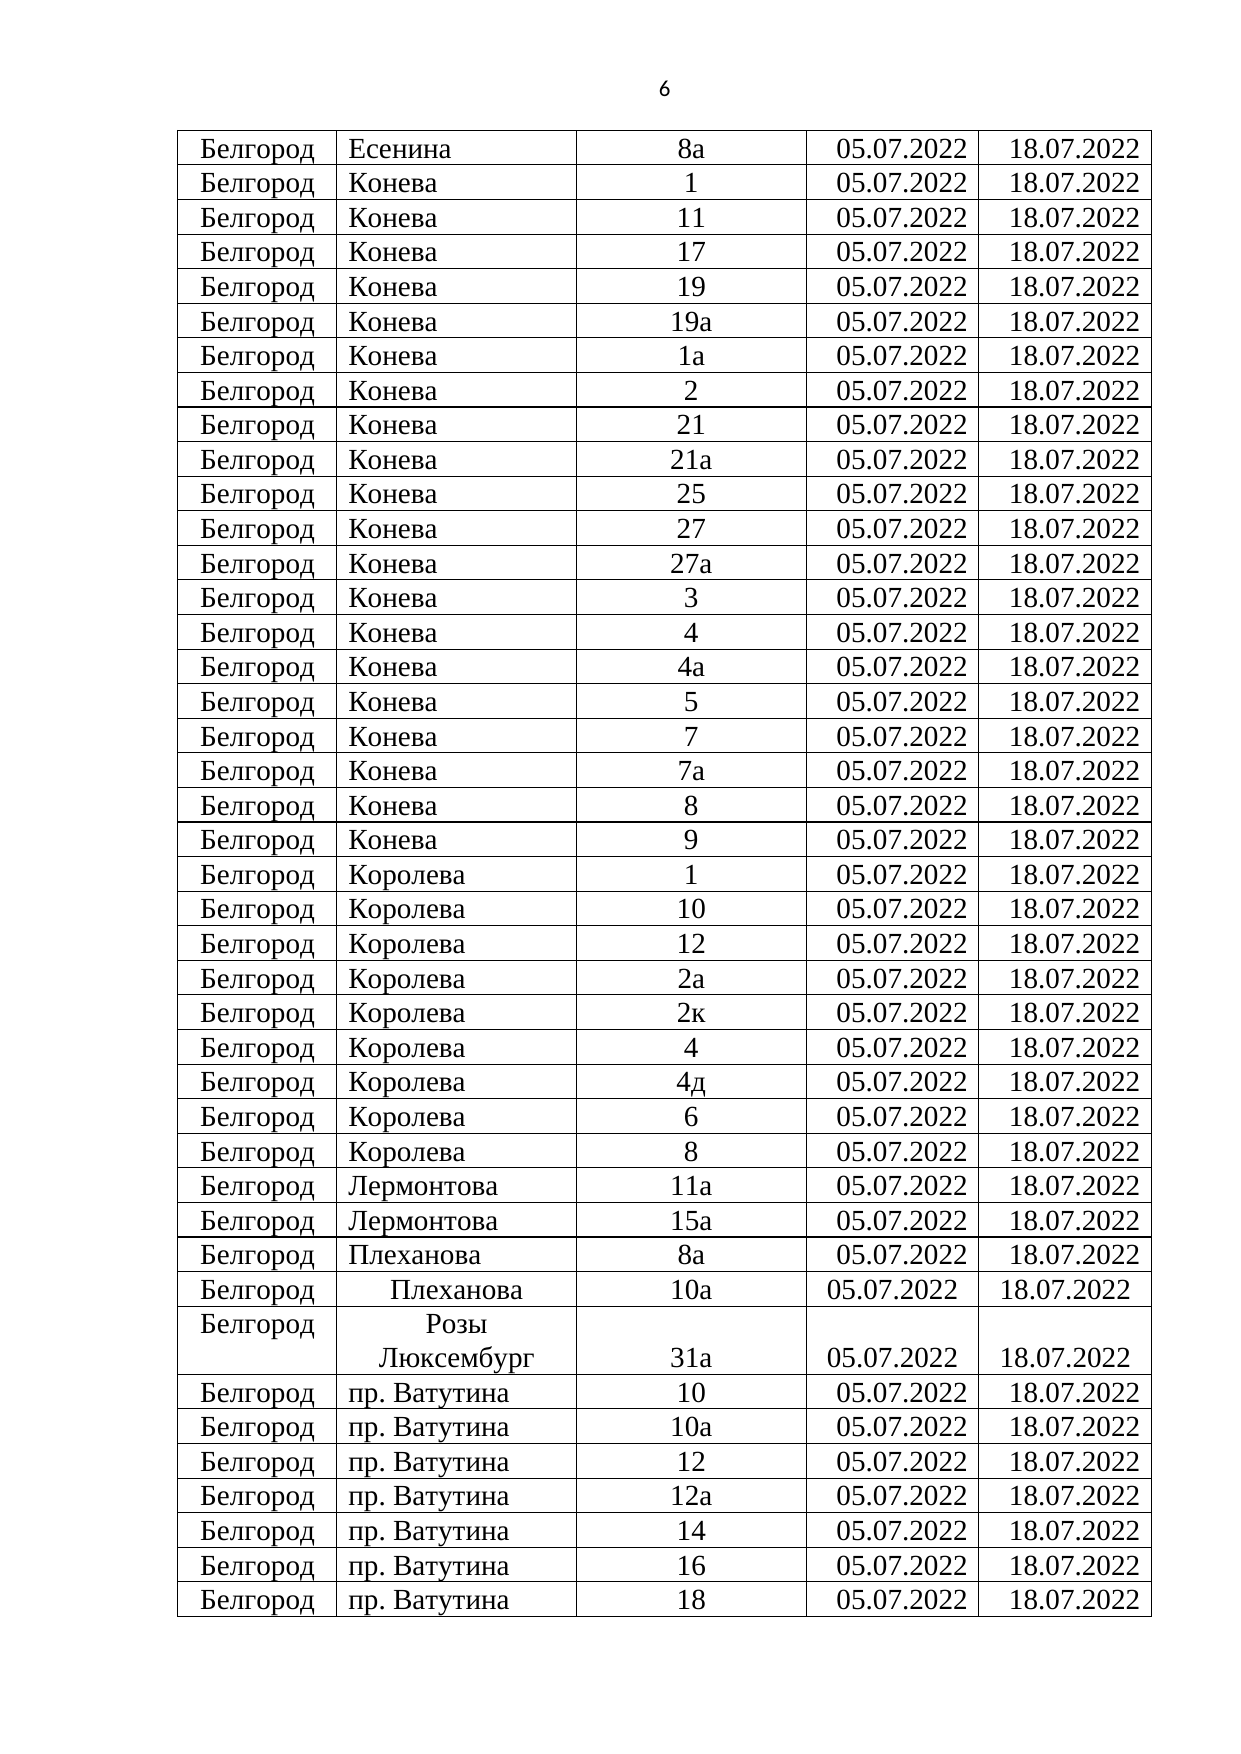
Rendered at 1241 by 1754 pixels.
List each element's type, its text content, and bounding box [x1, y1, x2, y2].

table_cell 05.07.2022 [807, 131, 978, 164]
table_cell 05.07.2022 [807, 1168, 978, 1202]
table_cell 27а [577, 546, 806, 579]
table_cell 18.07.2022 [979, 477, 1151, 510]
table_cell Белгород [178, 477, 336, 510]
table_cell 18.07.2022 [979, 961, 1151, 994]
table_cell 18.07.2022 [979, 131, 1151, 164]
table_cell Белгород [178, 511, 336, 545]
table_cell 18.07.2022 [979, 1375, 1151, 1408]
table_cell Белгород [178, 719, 336, 752]
table_cell Белгород [178, 823, 336, 856]
table_cell 18.07.2022 [979, 1582, 1151, 1616]
table_cell 4а [577, 650, 806, 683]
table_cell Белгород [178, 1548, 336, 1581]
table_cell 12 [577, 1444, 806, 1477]
table_cell 18.07.2022 [979, 857, 1151, 891]
table_cell Королева [337, 892, 576, 925]
table_cell 05.07.2022 [807, 650, 978, 683]
table_cell Белгород [178, 373, 336, 406]
table_cell 05.07.2022 [807, 823, 978, 856]
table_cell Плеханова [337, 1238, 576, 1271]
table_cell Белгород [178, 1375, 336, 1408]
table_cell Белгород [178, 269, 336, 303]
table_cell 8 [577, 788, 806, 821]
table_cell 05.07.2022 [807, 1134, 978, 1167]
table_cell Белгород [178, 1134, 336, 1167]
table_cell Белгород [178, 338, 336, 372]
table_cell Белгород [178, 442, 336, 476]
table_cell 10 [577, 892, 806, 925]
table_cell 05.07.2022 [807, 719, 978, 752]
table_cell 2а [577, 961, 806, 994]
table_cell 18.07.2022 [979, 1307, 1151, 1374]
table_cell 18.07.2022 [979, 1444, 1151, 1477]
table_cell 18.07.2022 [979, 511, 1151, 545]
table_cell Белгород [178, 995, 336, 1029]
table_cell 21а [577, 442, 806, 476]
table_cell Белгород [178, 304, 336, 337]
table_cell 19 [577, 269, 806, 303]
table_cell 18.07.2022 [979, 1272, 1151, 1306]
table_cell 18.07.2022 [979, 1099, 1151, 1133]
table_cell 05.07.2022 [807, 1479, 978, 1512]
table_cell 7 [577, 719, 806, 752]
table_cell Белгород [178, 926, 336, 960]
table_cell 11 [577, 200, 806, 233]
table_cell 18.07.2022 [979, 926, 1151, 960]
table_cell 05.07.2022 [807, 1307, 978, 1374]
table_cell 11а [577, 1168, 806, 1202]
table_cell 05.07.2022 [807, 615, 978, 648]
table_cell 05.07.2022 [807, 1409, 978, 1443]
table_cell Конева [337, 788, 576, 821]
table_cell Конева [337, 650, 576, 683]
table_cell Белгород [178, 961, 336, 994]
table_cell 18.07.2022 [979, 1513, 1151, 1547]
table_cell 18.07.2022 [979, 1030, 1151, 1063]
table_cell Конева [337, 338, 576, 372]
table_cell 05.07.2022 [807, 1548, 978, 1581]
table_cell 18.07.2022 [979, 684, 1151, 718]
table_cell 05.07.2022 [807, 1513, 978, 1547]
table_cell 8а [577, 131, 806, 164]
table_cell 18.07.2022 [979, 753, 1151, 787]
table_cell 18.07.2022 [979, 580, 1151, 614]
table_cell 18.07.2022 [979, 338, 1151, 372]
table_cell Белгород [178, 1168, 336, 1202]
table_cell 12 [577, 926, 806, 960]
table_cell 18.07.2022 [979, 269, 1151, 303]
table_cell 14 [577, 1513, 806, 1547]
table_cell Белгород [178, 1409, 336, 1443]
table_cell 05.07.2022 [807, 442, 978, 476]
table_cell пр. Ватутина [337, 1409, 576, 1443]
table_cell 2 [577, 373, 806, 406]
table_cell Королева [337, 961, 576, 994]
table_cell Белгород [178, 1030, 336, 1063]
table_cell 05.07.2022 [807, 926, 978, 960]
table_cell 9 [577, 823, 806, 856]
table_cell Конева [337, 511, 576, 545]
table_cell Белгород [178, 200, 336, 233]
table_cell 18.07.2022 [979, 719, 1151, 752]
table_cell 05.07.2022 [807, 892, 978, 925]
table_cell Белгород [178, 1307, 336, 1374]
table_cell 21 [577, 408, 806, 441]
table_cell Белгород [178, 1272, 336, 1306]
table_cell 2к [577, 995, 806, 1029]
table_cell Есенина [337, 131, 576, 164]
table_cell Королева [337, 926, 576, 960]
table_cell 05.07.2022 [807, 684, 978, 718]
table_cell Конева [337, 235, 576, 268]
table_cell 05.07.2022 [807, 1375, 978, 1408]
table_cell 05.07.2022 [807, 1582, 978, 1616]
table_cell 6 [577, 1099, 806, 1133]
table_cell Конева [337, 615, 576, 648]
table_cell 18.07.2022 [979, 892, 1151, 925]
table_cell 18.07.2022 [979, 1479, 1151, 1512]
table_cell Белгород [178, 892, 336, 925]
table_cell Конева [337, 373, 576, 406]
table_cell 8 [577, 1134, 806, 1167]
table_cell 25 [577, 477, 806, 510]
table_cell Белгород [178, 131, 336, 164]
table_cell Белгород [178, 1582, 336, 1616]
table_cell 18.07.2022 [979, 546, 1151, 579]
table_cell 18.07.2022 [979, 1168, 1151, 1202]
table_cell Конева [337, 546, 576, 579]
table_cell 1 [577, 857, 806, 891]
table_cell Белгород [178, 546, 336, 579]
table_cell Белгород [178, 1099, 336, 1133]
table_cell Лермонтова [337, 1168, 576, 1202]
table_cell Белгород [178, 615, 336, 648]
table_cell 4 [577, 615, 806, 648]
table_cell 18.07.2022 [979, 165, 1151, 199]
table_cell 18.07.2022 [979, 200, 1151, 233]
table_cell 7а [577, 753, 806, 787]
table_cell Конева [337, 442, 576, 476]
table_cell 18.07.2022 [979, 823, 1151, 856]
table_cell 05.07.2022 [807, 546, 978, 579]
table_cell Конева [337, 684, 576, 718]
table_cell 05.07.2022 [807, 408, 978, 441]
table_cell 10а [577, 1409, 806, 1443]
table_cell 1а [577, 338, 806, 372]
table_cell Лермонтова [337, 1203, 576, 1236]
table_cell Конева [337, 753, 576, 787]
table_cell 18.07.2022 [979, 1238, 1151, 1271]
table_cell 18.07.2022 [979, 788, 1151, 821]
table_cell Конева [337, 408, 576, 441]
table_cell пр. Ватутина [337, 1444, 576, 1477]
table_cell Конева [337, 823, 576, 856]
table_cell 16 [577, 1548, 806, 1581]
table_cell 05.07.2022 [807, 269, 978, 303]
table_cell Белгород [178, 1444, 336, 1477]
table_cell Королева [337, 1065, 576, 1098]
table_cell 3 [577, 580, 806, 614]
table_cell Белгород [178, 1203, 336, 1236]
table_cell 10а [577, 1272, 806, 1306]
table_cell 4д [577, 1065, 806, 1098]
table_cell Королева [337, 1134, 576, 1167]
table_cell 05.07.2022 [807, 788, 978, 821]
table_cell Белгород [178, 235, 336, 268]
table_cell 19а [577, 304, 806, 337]
table_cell 18.07.2022 [979, 408, 1151, 441]
table_cell 17 [577, 235, 806, 268]
table_cell 8а [577, 1238, 806, 1271]
table_cell Белгород [178, 408, 336, 441]
table_cell 05.07.2022 [807, 1065, 978, 1098]
table_cell Белгород [178, 753, 336, 787]
table_cell 05.07.2022 [807, 857, 978, 891]
table_cell пр. Ватутина [337, 1582, 576, 1616]
table_cell Белгород [178, 165, 336, 199]
table_cell пр. Ватутина [337, 1513, 576, 1547]
table_cell Королева [337, 857, 576, 891]
table_cell 05.07.2022 [807, 304, 978, 337]
table_cell 4 [577, 1030, 806, 1063]
table_cell Конева [337, 477, 576, 510]
table_cell Конева [337, 304, 576, 337]
table_cell 05.07.2022 [807, 1238, 978, 1271]
table_cell Конева [337, 269, 576, 303]
table_cell 05.07.2022 [807, 1030, 978, 1063]
table_cell 18.07.2022 [979, 995, 1151, 1029]
table_cell 05.07.2022 [807, 477, 978, 510]
table_cell Белгород [178, 1479, 336, 1512]
table_cell Белгород [178, 1065, 336, 1098]
table_cell Белгород [178, 1513, 336, 1547]
table_cell 05.07.2022 [807, 373, 978, 406]
table_cell Конева [337, 165, 576, 199]
table_cell Королева [337, 995, 576, 1029]
table_cell 18.07.2022 [979, 1203, 1151, 1236]
table_cell 18.07.2022 [979, 304, 1151, 337]
table_cell 05.07.2022 [807, 1272, 978, 1306]
table_cell 10 [577, 1375, 806, 1408]
table_cell Королева [337, 1030, 576, 1063]
table_cell пр. Ватутина [337, 1479, 576, 1512]
table_cell Конева [337, 580, 576, 614]
table_cell Конева [337, 719, 576, 752]
table_cell 27 [577, 511, 806, 545]
table_cell 18.07.2022 [979, 1065, 1151, 1098]
table_cell Плеханова [337, 1272, 576, 1306]
table_cell 15а [577, 1203, 806, 1236]
table_cell 1 [577, 165, 806, 199]
table_cell 18.07.2022 [979, 442, 1151, 476]
table_cell 05.07.2022 [807, 995, 978, 1029]
table_cell 05.07.2022 [807, 1444, 978, 1477]
table_cell Белгород [178, 1238, 336, 1271]
table_cell 18.07.2022 [979, 373, 1151, 406]
table_cell 18.07.2022 [979, 1548, 1151, 1581]
table_cell Белгород [178, 684, 336, 718]
table_cell пр. Ватутина [337, 1375, 576, 1408]
table_cell Королева [337, 1099, 576, 1133]
table_cell 05.07.2022 [807, 753, 978, 787]
table_cell 05.07.2022 [807, 200, 978, 233]
table_cell 05.07.2022 [807, 1099, 978, 1133]
table_cell 05.07.2022 [807, 235, 978, 268]
table_cell 05.07.2022 [807, 1203, 978, 1236]
table_cell 05.07.2022 [807, 961, 978, 994]
table_cell 05.07.2022 [807, 338, 978, 372]
table_cell пр. Ватутина [337, 1548, 576, 1581]
table_cell 18.07.2022 [979, 615, 1151, 648]
table_cell 18.07.2022 [979, 1134, 1151, 1167]
table_cell 05.07.2022 [807, 511, 978, 545]
table_cell Белгород [178, 580, 336, 614]
table_cell Белгород [178, 788, 336, 821]
table_cell Белгород [178, 650, 336, 683]
table_cell 18.07.2022 [979, 1409, 1151, 1443]
table_cell 12а [577, 1479, 806, 1512]
table_cell 5 [577, 684, 806, 718]
table_cell 05.07.2022 [807, 580, 978, 614]
table_cell 18 [577, 1582, 806, 1616]
table_cell 18.07.2022 [979, 235, 1151, 268]
table_cell Розы Люксембург [337, 1307, 576, 1374]
table_cell 18.07.2022 [979, 650, 1151, 683]
table_cell Конева [337, 200, 576, 233]
table_cell Белгород [178, 857, 336, 891]
table_cell 31а [577, 1307, 806, 1374]
table_cell 05.07.2022 [807, 165, 978, 199]
